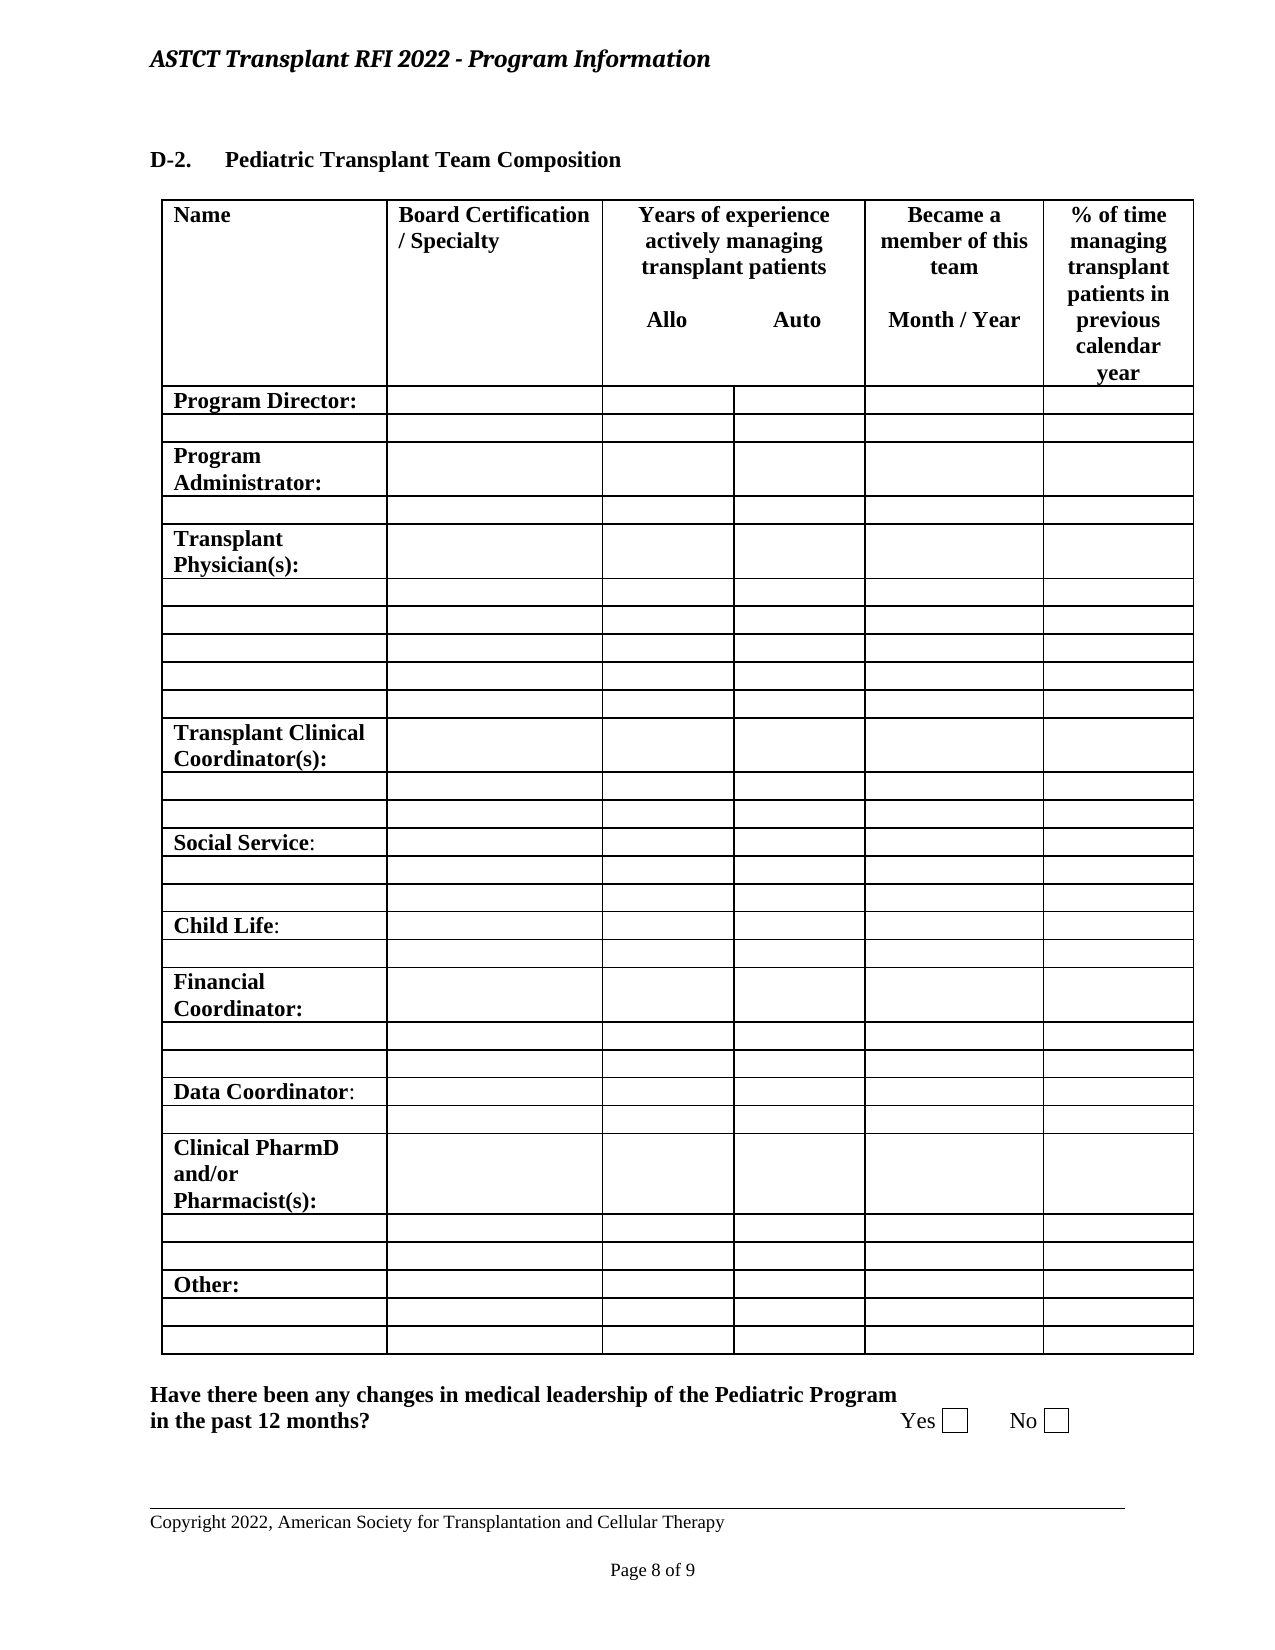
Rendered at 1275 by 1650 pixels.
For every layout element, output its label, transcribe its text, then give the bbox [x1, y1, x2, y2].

table_cell [735, 912, 864, 939]
table_cell [866, 1051, 1043, 1077]
table_cell [603, 885, 733, 911]
table_cell [735, 579, 864, 605]
table_cell [388, 940, 602, 967]
table_cell [735, 719, 864, 771]
table_cell [735, 1327, 864, 1353]
table_cell [603, 663, 733, 689]
table_cell Program Administrator: [163, 443, 386, 495]
table_cell [866, 940, 1043, 967]
table_cell [163, 663, 386, 689]
table_cell [388, 1078, 602, 1105]
table_cell [388, 719, 602, 771]
table_cell [735, 1243, 864, 1269]
table_cell [1044, 1243, 1193, 1269]
table_cell [603, 857, 733, 883]
table_cell [388, 525, 602, 577]
table_cell [735, 1215, 864, 1241]
table_cell [388, 497, 602, 523]
table_cell [603, 1215, 733, 1241]
table_cell [163, 857, 386, 883]
table_cell [603, 691, 733, 717]
table_cell [603, 1327, 733, 1353]
table_cell [388, 607, 602, 633]
table_cell [1044, 719, 1193, 771]
table_cell [603, 1078, 733, 1105]
table_cell [388, 443, 602, 495]
table_cell [388, 829, 602, 855]
table_cell [163, 497, 386, 523]
table_cell [388, 415, 602, 441]
table_cell [163, 940, 386, 967]
table_cell [1044, 1215, 1193, 1241]
table_cell [388, 773, 602, 799]
table_cell [603, 607, 733, 633]
table_cell [163, 801, 386, 827]
table_cell [866, 691, 1043, 717]
table_cell [866, 497, 1043, 523]
table_cell [1044, 635, 1193, 661]
table_cell [866, 1215, 1043, 1241]
table_cell Data Coordinator: [163, 1078, 386, 1105]
table_cell [866, 525, 1043, 577]
table_cell [866, 1299, 1043, 1325]
table_cell [866, 415, 1043, 441]
table_cell [735, 525, 864, 577]
table_cell [1044, 829, 1193, 855]
table_cell [388, 857, 602, 883]
table_cell [735, 968, 864, 1021]
table_cell [866, 443, 1043, 495]
table_cell [388, 663, 602, 689]
table_cell [1044, 607, 1193, 633]
table_cell [388, 912, 602, 939]
table_cell [866, 1078, 1043, 1105]
table_cell [866, 829, 1043, 855]
table_cell [866, 968, 1043, 1021]
table_cell [866, 1271, 1043, 1297]
table_cell [603, 1134, 733, 1213]
table_cell [735, 1078, 864, 1105]
table_cell [735, 1106, 864, 1133]
table_cell [603, 1299, 733, 1325]
table_header Board Certification / Specialty [388, 201, 602, 385]
table_header Became a member of this team Month / Year [866, 201, 1043, 385]
table_cell [735, 691, 864, 717]
table_cell [388, 1243, 602, 1269]
table_cell [388, 1299, 602, 1325]
table_cell [1044, 968, 1193, 1021]
table_cell [735, 443, 864, 495]
table_cell [866, 579, 1043, 605]
table_cell [1044, 415, 1193, 441]
table_cell [603, 1243, 733, 1269]
table_cell [1044, 912, 1193, 939]
table_cell [163, 885, 386, 911]
table_cell [735, 497, 864, 523]
table_cell [603, 829, 733, 855]
table_header % of time managing transplant patients in previous calendar year [1044, 201, 1193, 385]
table_cell [1044, 1327, 1193, 1353]
table_cell [735, 1134, 864, 1213]
table_cell [866, 1023, 1043, 1049]
table_cell [735, 1299, 864, 1325]
table_cell [388, 1134, 602, 1213]
table_cell [388, 968, 602, 1021]
table_cell [735, 1271, 864, 1297]
table_cell [1044, 497, 1193, 523]
table_cell [163, 1299, 386, 1325]
table_cell Program Director: [163, 387, 386, 413]
table_cell Social Service: [163, 829, 386, 855]
table_cell [603, 525, 733, 577]
table_cell [1044, 773, 1193, 799]
table_cell [603, 635, 733, 661]
table_cell [388, 1051, 602, 1077]
table_cell [603, 1023, 733, 1049]
table_cell [603, 443, 733, 495]
table_cell [163, 415, 386, 441]
table_header Name [163, 201, 386, 385]
table_cell [603, 579, 733, 605]
table_cell [163, 1243, 386, 1269]
table_cell [388, 885, 602, 911]
table_cell [735, 635, 864, 661]
table_cell [866, 1134, 1043, 1213]
table_cell [603, 1271, 733, 1297]
table_cell [1044, 663, 1193, 689]
table_cell Child Life: [163, 912, 386, 939]
table_header Years of experience actively managing transplant patients Allo Auto [603, 201, 864, 385]
table_cell [388, 635, 602, 661]
table_cell [735, 607, 864, 633]
table_cell [163, 607, 386, 633]
table_cell Financial Coordinator: [163, 968, 386, 1021]
table_cell [388, 1106, 602, 1133]
table_cell [866, 801, 1043, 827]
table_cell [866, 773, 1043, 799]
table_cell [163, 635, 386, 661]
table_cell Clinical PharmD and/or Pharmacist(s): [163, 1134, 386, 1213]
table_cell [1044, 443, 1193, 495]
text D-2. Pediatric Transplant Team Composition [150, 146, 1155, 173]
table_cell [1044, 940, 1193, 967]
table_cell [1044, 525, 1193, 577]
table_cell [1044, 579, 1193, 605]
table_cell [1044, 387, 1193, 413]
table_cell [735, 1051, 864, 1077]
table_cell [735, 387, 864, 413]
table_cell [866, 387, 1043, 413]
table_cell [603, 940, 733, 967]
text Have there been any changes in medical leadership of the Pediatric Program [150, 1381, 1155, 1407]
table_cell [388, 1215, 602, 1241]
table_cell [163, 579, 386, 605]
table_cell [866, 1327, 1043, 1353]
table_cell [735, 415, 864, 441]
table_cell [735, 773, 864, 799]
table_cell [1044, 885, 1193, 911]
table_cell [603, 968, 733, 1021]
table_cell Other: [163, 1271, 386, 1297]
table_cell [388, 1023, 602, 1049]
table_cell [735, 1023, 864, 1049]
table_cell [388, 579, 602, 605]
table_cell [603, 387, 733, 413]
table_cell [603, 773, 733, 799]
table_cell [866, 635, 1043, 661]
table_cell [163, 1023, 386, 1049]
table_cell [388, 801, 602, 827]
table_cell [866, 719, 1043, 771]
table_cell [1044, 1078, 1193, 1105]
table_cell [163, 773, 386, 799]
text in the past 12 months? Yes No [150, 1407, 1155, 1433]
table_cell [735, 801, 864, 827]
table_cell [163, 1106, 386, 1133]
table_cell [735, 940, 864, 967]
table_cell [1044, 801, 1193, 827]
table_cell [1044, 1299, 1193, 1325]
table_cell [1044, 1106, 1193, 1133]
table_cell [1044, 1134, 1193, 1213]
table_cell [1044, 1271, 1193, 1297]
table_cell [603, 801, 733, 827]
table_cell Transplant Clinical Coordinator(s): [163, 719, 386, 771]
table_cell [735, 857, 864, 883]
table_cell [603, 912, 733, 939]
table_cell [866, 885, 1043, 911]
table_cell [163, 1327, 386, 1353]
table_cell Transplant Physician(s): [163, 525, 386, 577]
table_cell [603, 1051, 733, 1077]
table_cell [1044, 857, 1193, 883]
table_cell [866, 857, 1043, 883]
table_cell [163, 1215, 386, 1241]
table_cell [866, 1106, 1043, 1133]
table_cell [163, 1051, 386, 1077]
table_cell [735, 885, 864, 911]
table_cell [603, 1106, 733, 1133]
table_cell [1044, 691, 1193, 717]
table_cell [388, 691, 602, 717]
table_cell [388, 387, 602, 413]
table_cell [866, 607, 1043, 633]
table_cell [1044, 1023, 1193, 1049]
table_cell [866, 1243, 1043, 1269]
table_cell [735, 829, 864, 855]
table_cell [866, 912, 1043, 939]
table_cell [735, 663, 864, 689]
table_cell [603, 497, 733, 523]
table_cell [388, 1271, 602, 1297]
table_cell [388, 1327, 602, 1353]
table_cell [866, 663, 1043, 689]
table_cell [1044, 1051, 1193, 1077]
table_cell [163, 691, 386, 717]
table_cell [603, 415, 733, 441]
table_cell [603, 719, 733, 771]
